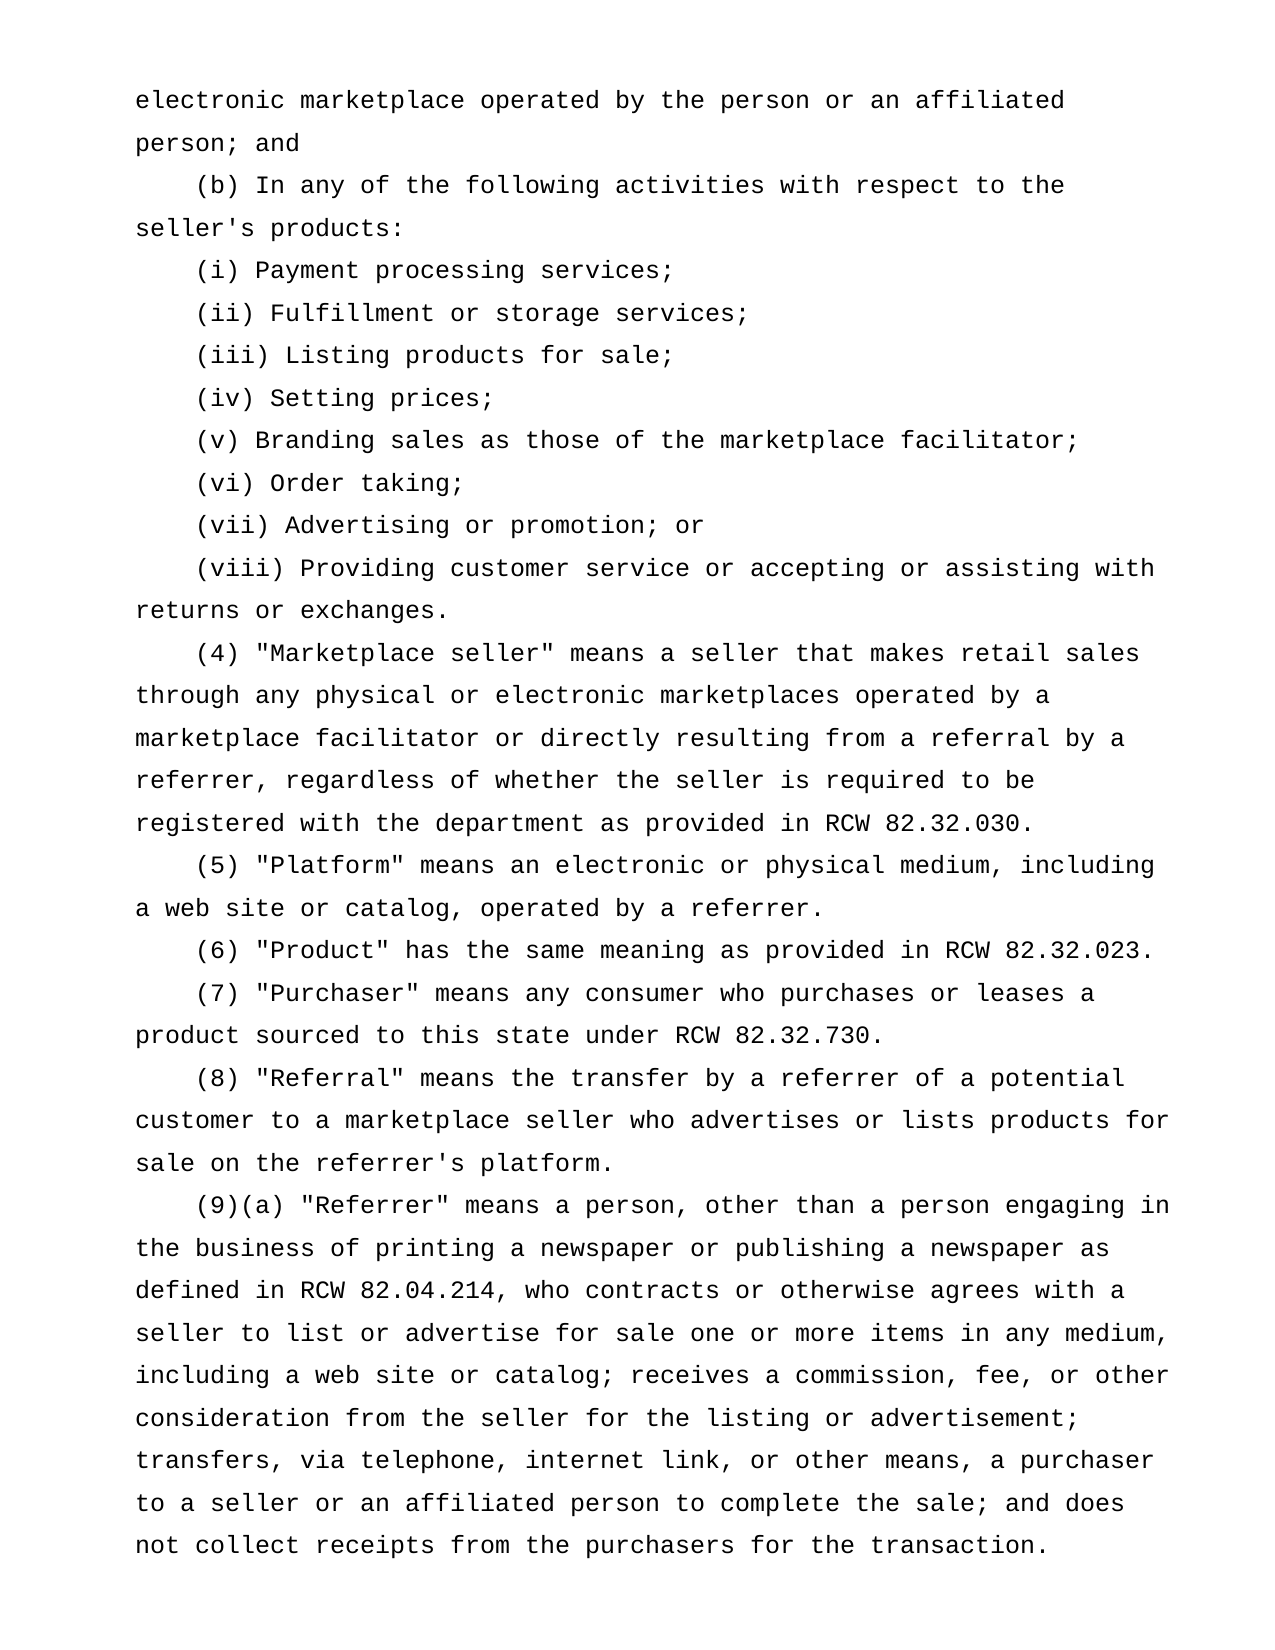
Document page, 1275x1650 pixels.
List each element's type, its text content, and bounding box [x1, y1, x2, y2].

text (5) "Platform" means an electronic or physical medium, including a web site or catalog, operated by a referrer. [135, 840, 1170, 925]
text (viii) Providing customer service or accepting or assisting with returns or exchanges. [135, 542, 1170, 627]
text (vi) Order taking; [135, 457, 1170, 500]
text (iv) Setting prices; [135, 372, 1170, 415]
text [135, 75, 1170, 160]
text (7) "Purchaser" means any consumer who purchases or leases a product sourced to this state under RCW 82.32.730. [135, 967, 1170, 1052]
text (v) Branding sales as those of the marketplace facilitator; [135, 415, 1170, 457]
text (4) "Marketplace seller" means a seller that makes retail sales through any physical or electronic marketplaces operated by a marketplace facilitator or directly resulting from a referral by a referrer, regardless of whether the seller is required to be registered with the department as provided in RCW 82.32.030. [135, 627, 1170, 840]
text (9)(a) "Referrer" means a person, other than a person engaging in the business of printing a newspaper or publishing a newspaper as defined in RCW 82.04.214, who contracts or otherwise agrees with a seller to list or advertise for sale one or more items in any medium, including a web site or catalog; receives a commission, fee, or other consideration from the seller for the listing or advertisement; transfers, via telephone, internet link, or other means, a purchaser to a seller or an affiliated person to complete the sale; and does not collect receipts from the purchasers for the transaction. [135, 1180, 1170, 1562]
text (i) Payment processing services; [135, 245, 1170, 287]
text (iii) Listing products for sale; [135, 330, 1170, 372]
text (b) In any of the following activities with respect to the seller's products: [135, 160, 1170, 245]
text (6) "Product" has the same meaning as provided in RCW 82.32.023. [135, 925, 1170, 967]
text (vii) Advertising or promotion; or [135, 500, 1170, 542]
text (ii) Fulfillment or storage services; [135, 287, 1170, 330]
text (8) "Referral" means the transfer by a referrer of a potential customer to a marketplace seller who advertises or lists products for sale on the referrer's platform. [135, 1052, 1170, 1180]
